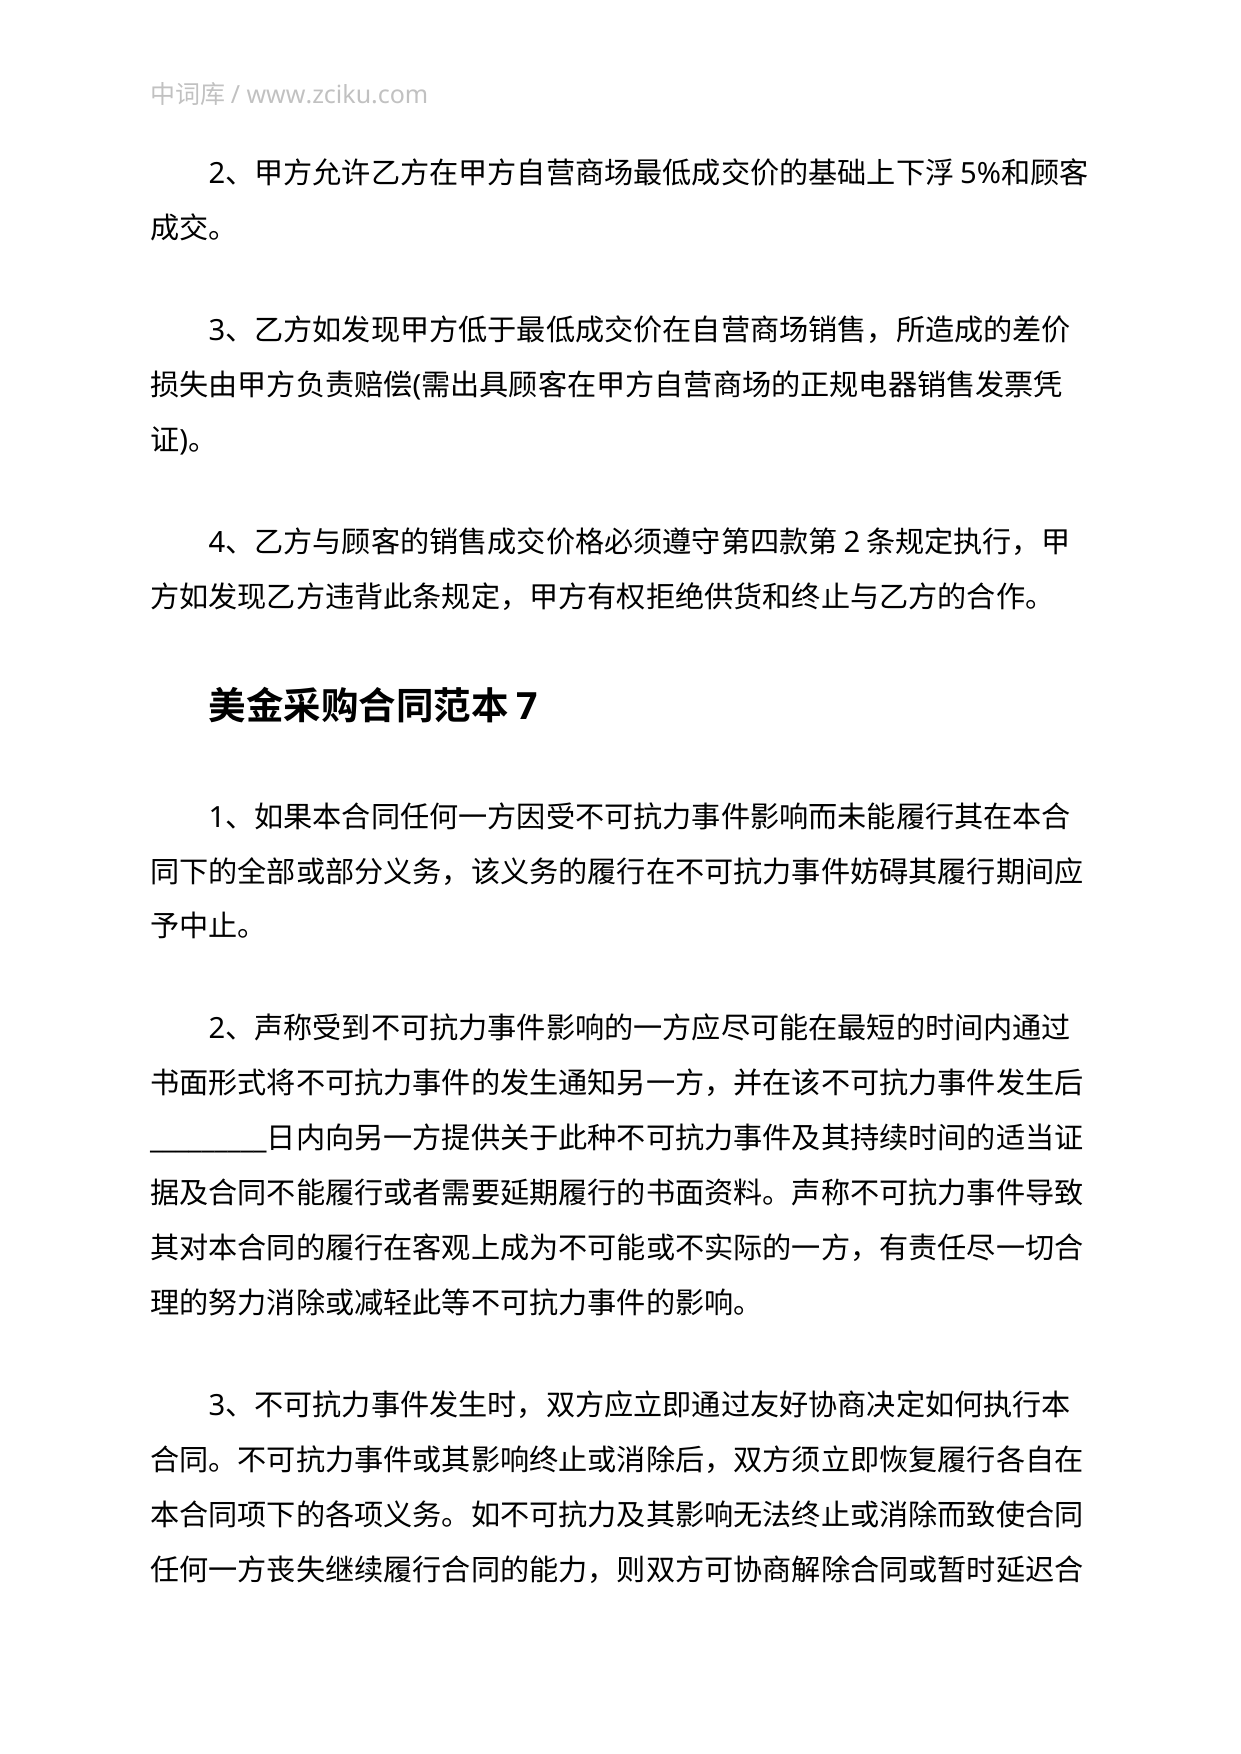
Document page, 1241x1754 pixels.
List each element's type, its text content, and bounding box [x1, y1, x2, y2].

text 1、如果本合同任何一方因受不可抗力事件影响而未能履行其在本合同下的全部或部分义务，该义务的履行在不可抗力事件妨碍其履行期间应予中止。 [150, 793, 1090, 945]
text 美金采购合同范本7 [150, 676, 1090, 730]
text 2、甲方允许乙方在甲方自营商场最低成交价的基础上下浮5%和顾客成交。 [150, 150, 1090, 247]
text 4、乙方与顾客的销售成交价格必须遵守第四款第2条规定执行，甲方如发现乙方违背此条规定，甲方有权拒绝供货和终止与乙方的合作。 [150, 519, 1090, 616]
text 2、声称受到不可抗力事件影响的一方应尽可能在最短的时间内通过书面形式将不可抗力事件的发生通知另一方，并在该不可抗力事件发生后_________日内向另一方提供关于此种不可抗力事件及其持续时间的适当证据及合同不能履行或者需要延期履行的书面资料。声称不可抗力事件导致其对本合同的履行在客观上成为不可能或不实际的一方，有责任尽一切合理的努力消除或减轻此等不可抗力事件的影响。 [150, 1005, 1090, 1322]
text 3、乙方如发现甲方低于最低成交价在自营商场销售，所造成的差价损失由甲方负责赔偿(需出具顾客在甲方自营商场的正规电器销售发票凭证)。 [150, 307, 1090, 459]
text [150, 1381, 1090, 1588]
